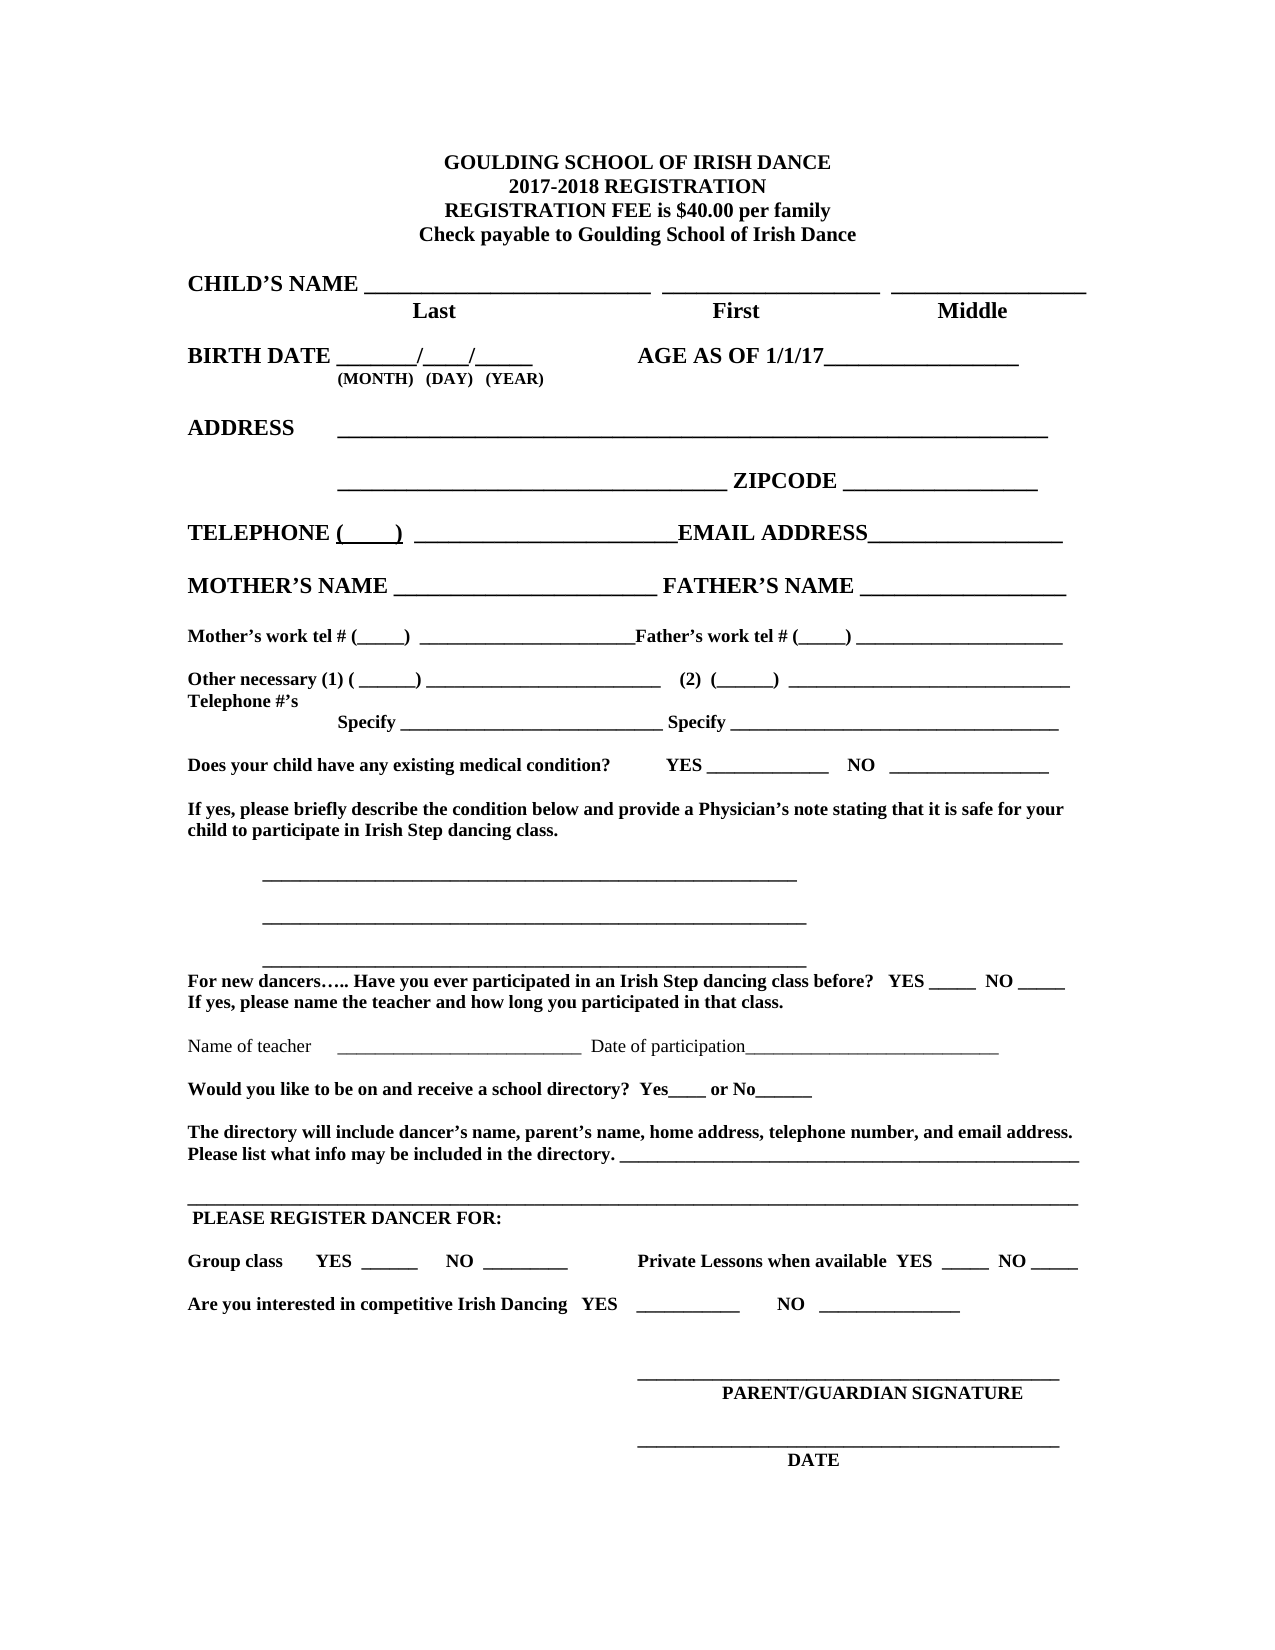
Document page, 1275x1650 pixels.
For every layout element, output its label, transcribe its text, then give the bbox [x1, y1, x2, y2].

text Specify ____________________________ Specify ___________________________________ [187, 711, 1087, 733]
title GOULDING SCHOOL OF IRISH DANCE [187, 150, 1087, 174]
text For new dancers….. Have you ever participated in an Irish Step dancing class before? YES _____ NO _____ [187, 970, 1087, 991]
text MOTHER’S NAME _______________________ FATHER’S NAME __________________ [187, 572, 1087, 598]
text REGISTRATION FEE is $40.00 per family [187, 198, 1087, 222]
text TELEPHONE ( ) _______________________EMAIL ADDRESS_________________ [187, 519, 1087, 546]
text If yes, please briefly describe the condition below and provide a Physician’s note stating that it is safe for your child to participate in Irish Step dancing class. [187, 797, 1087, 841]
text DATE [187, 1449, 1087, 1471]
text Name of teacher __________________________ Date of participation___________________________ [187, 1034, 1087, 1056]
text __________________________________________________________ [187, 948, 1087, 970]
text The directory will include dancer’s name, parent’s name, home address, telephone number, and email address. [187, 1121, 1087, 1142]
text Please list what info may be included in the directory. _________________________________________________ [187, 1142, 1087, 1164]
text Group class YES ______ NO _________ Private Lessons when available YES _____ NO _____ [187, 1250, 1087, 1272]
text _______________________________________________________________________________________________ [187, 1186, 1087, 1207]
text Check payable to Goulding School of Irish Dance [187, 222, 1087, 246]
text __________________________________ ZIPCODE _________________ [187, 467, 1087, 493]
text Last First Middle [187, 297, 1087, 323]
text __________________________________________________________ [187, 905, 1087, 927]
text If yes, please name the teacher and how long you participated in that class. [187, 991, 1087, 1013]
text Does your child have any existing medical condition? YES _____________ NO _________________ [187, 754, 1087, 776]
text PLEASE REGISTER DANCER FOR: [187, 1207, 1087, 1229]
subtitle Mother’s work tel # (_____) _______________________Father’s work tel # (_____) ______________________ [187, 625, 1087, 646]
text _____________________________________________ [187, 1428, 1087, 1449]
text ADDRESS ______________________________________________________________ [187, 414, 1087, 440]
subtitle CHILD’S NAME _________________________ ___________________ _________________ [187, 270, 1087, 297]
text Would you like to be on and receive a school directory? Yes____ or No______ [187, 1078, 1087, 1099]
text (MONTH) (DAY) (YEAR) [187, 368, 1087, 388]
text _____________________________________________ [562, 1361, 1087, 1382]
text Telephone #’s [187, 689, 1087, 711]
text _________________________________________________________ [187, 862, 1087, 884]
text BIRTH DATE _______/____/_____ AGE AS OF 1/1/17_________________ [187, 342, 1087, 368]
text Are you interested in competitive Irish Dancing YES ___________ NO _______________ [187, 1293, 1087, 1315]
text Other necessary (1) ( ______) _________________________ (2) (______) ______________________________ [187, 668, 1087, 689]
text PARENT/GUARDIAN SIGNATURE [187, 1382, 1087, 1404]
text 2017-2018 REGISTRATION [187, 174, 1087, 198]
